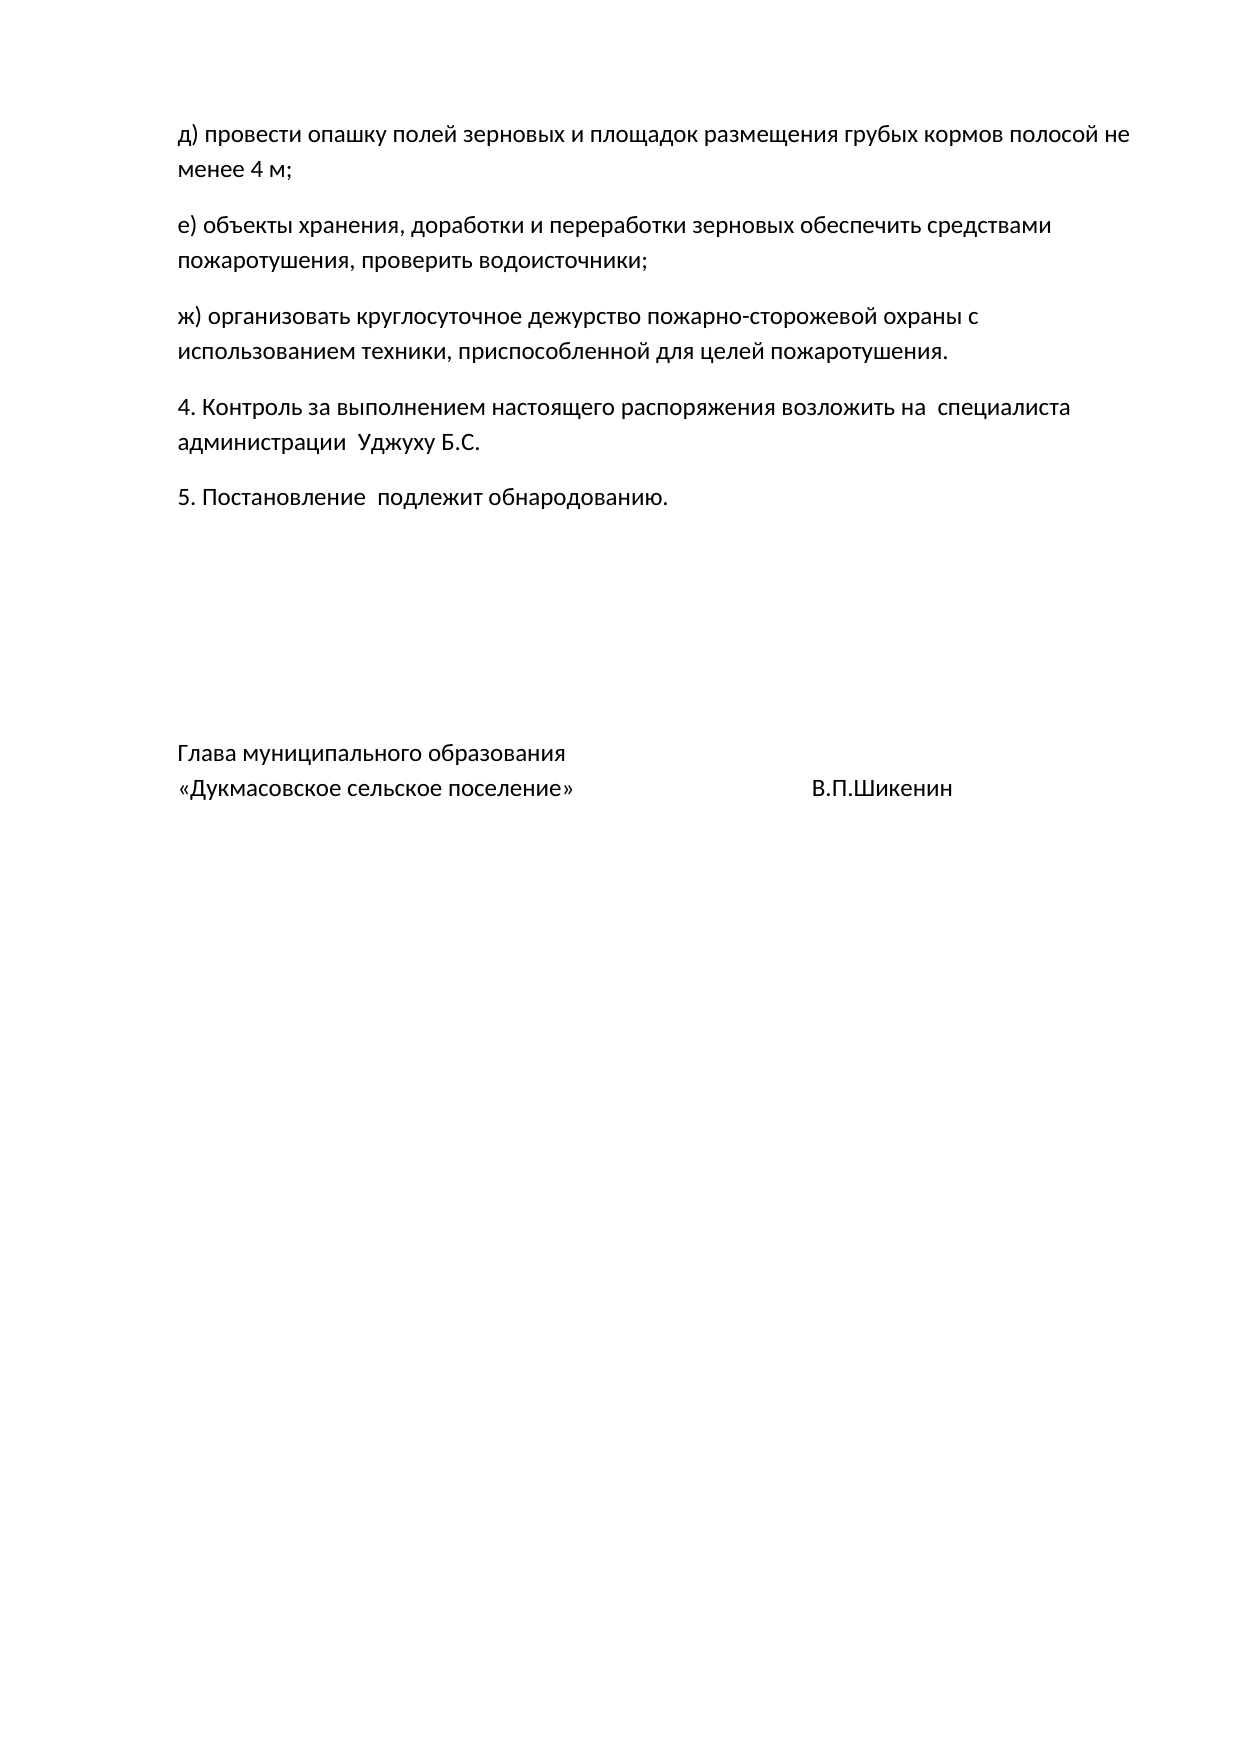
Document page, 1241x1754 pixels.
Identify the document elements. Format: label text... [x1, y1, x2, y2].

text 4. Контроль за выполнением настоящего распоряжения возложить на специалиста администрации Уджуху Б.С. [177, 391, 1152, 456]
text е) объекты хранения, доработки и переработки зерновых обеспечить средствами пожаротушения, проверить водоисточники; [177, 209, 1152, 274]
text ж) организовать круглосуточное дежурство пожарно-сторожевой охраны с использованием техники, приспособленной для целей пожаротушения. [177, 300, 1152, 365]
text 5. Постановление подлежит обнародованию. [177, 481, 1152, 512]
text д) провести опашку полей зерновых и площадок размещения грубых кормов полосой не менее 4 м; [177, 118, 1152, 184]
text Глава муниципального образования «Дукмасовское сельское поселение» В.П.Шикенин [177, 737, 1152, 802]
